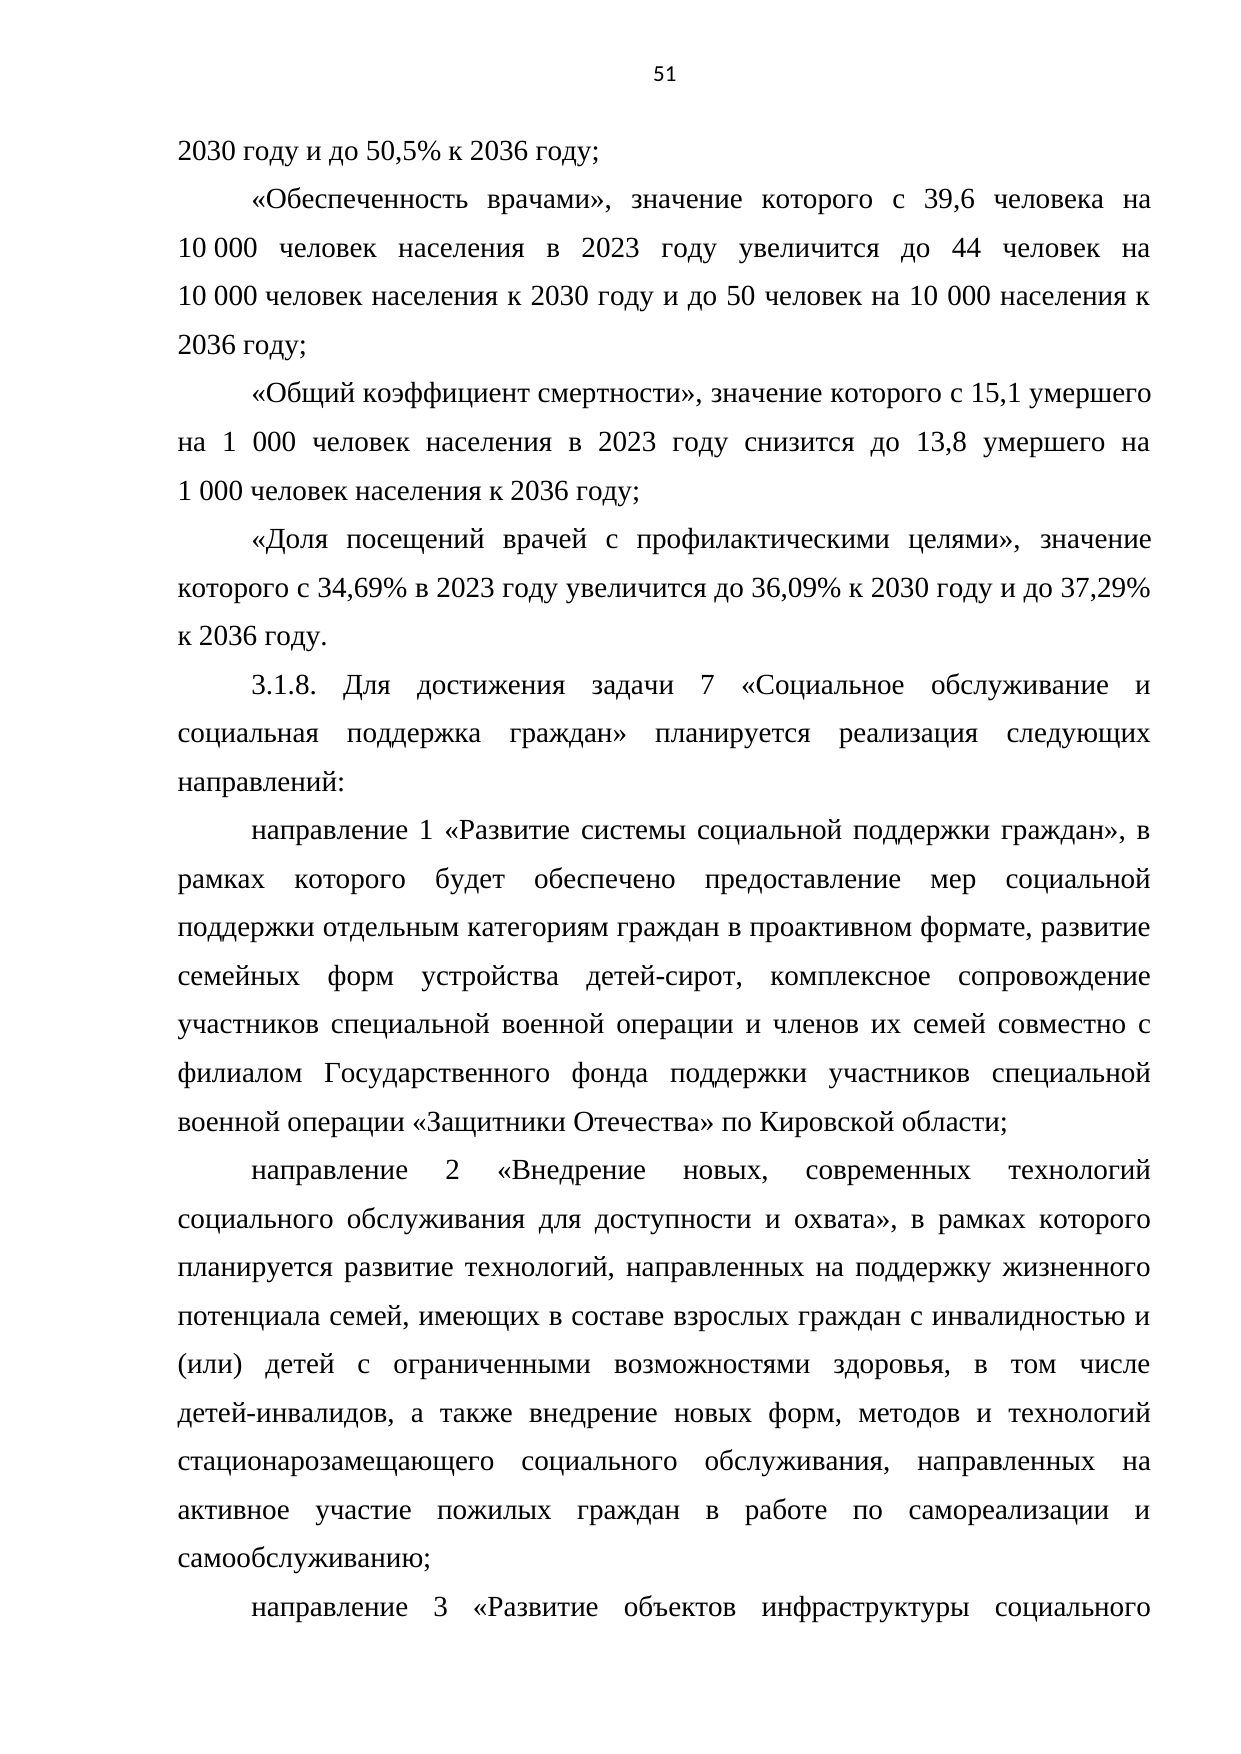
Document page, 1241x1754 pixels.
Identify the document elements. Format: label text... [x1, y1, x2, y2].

text «Обеспеченность врачами», значение которого с 39,6 человека на 10 000 человек населения в 2023 году увеличится до 44 человек на 10 000 человек населения к 2030 году и до 50 человек на 10 000 населения к 2036 году; [177, 181, 1152, 361]
text «Доля посещений врачей с профилактическими целями», значение которого с 34,69% в 2023 году увеличится до 36,09% к 2030 году и до 37,29% к 2036 году. [177, 521, 1152, 652]
text 3.1.8. Для достижения задачи 7 «Социальное обслуживание и социальная поддержка граждан» планируется реализация следующих направлений: [177, 667, 1152, 797]
text направление 2 «Внедрение новых, современных технологий социального обслуживания для доступности и охвата», в рамках которого планируется развитие технологий, направленных на поддержку жизненного потенциала семей, имеющих в составе взрослых граждан с инвалидностью и (или) детей с ограниченными возможностями здоровья, в том числе детей-инвалидов, а также внедрение новых форм, методов и технологий стационарозамещающего социального обслуживания, направленных на активное участие пожилых граждан в работе по самореализации и самообслуживанию; [177, 1152, 1152, 1574]
text «Общий коэффициент смертности», значение которого с 15,1 умершего на 1 000 человек населения в 2023 году снизится до 13,8 умершего на 1 000 человек населения к 2036 году; [177, 376, 1152, 506]
text направление 1 «Развитие системы социальной поддержки граждан», в рамках которого будет обеспечено предоставление мер социальной поддержки отдельным категориям граждан в проактивном формате, развитие семейных форм устройства детей-сирот, комплексное сопровождение участников специальной военной операции и членов их семей совместно с филиалом Государственного фонда поддержки участников специальной военной операции «Защитники Отечества» по Кировской области; [177, 812, 1152, 1137]
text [177, 133, 1152, 166]
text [177, 1589, 1152, 1623]
